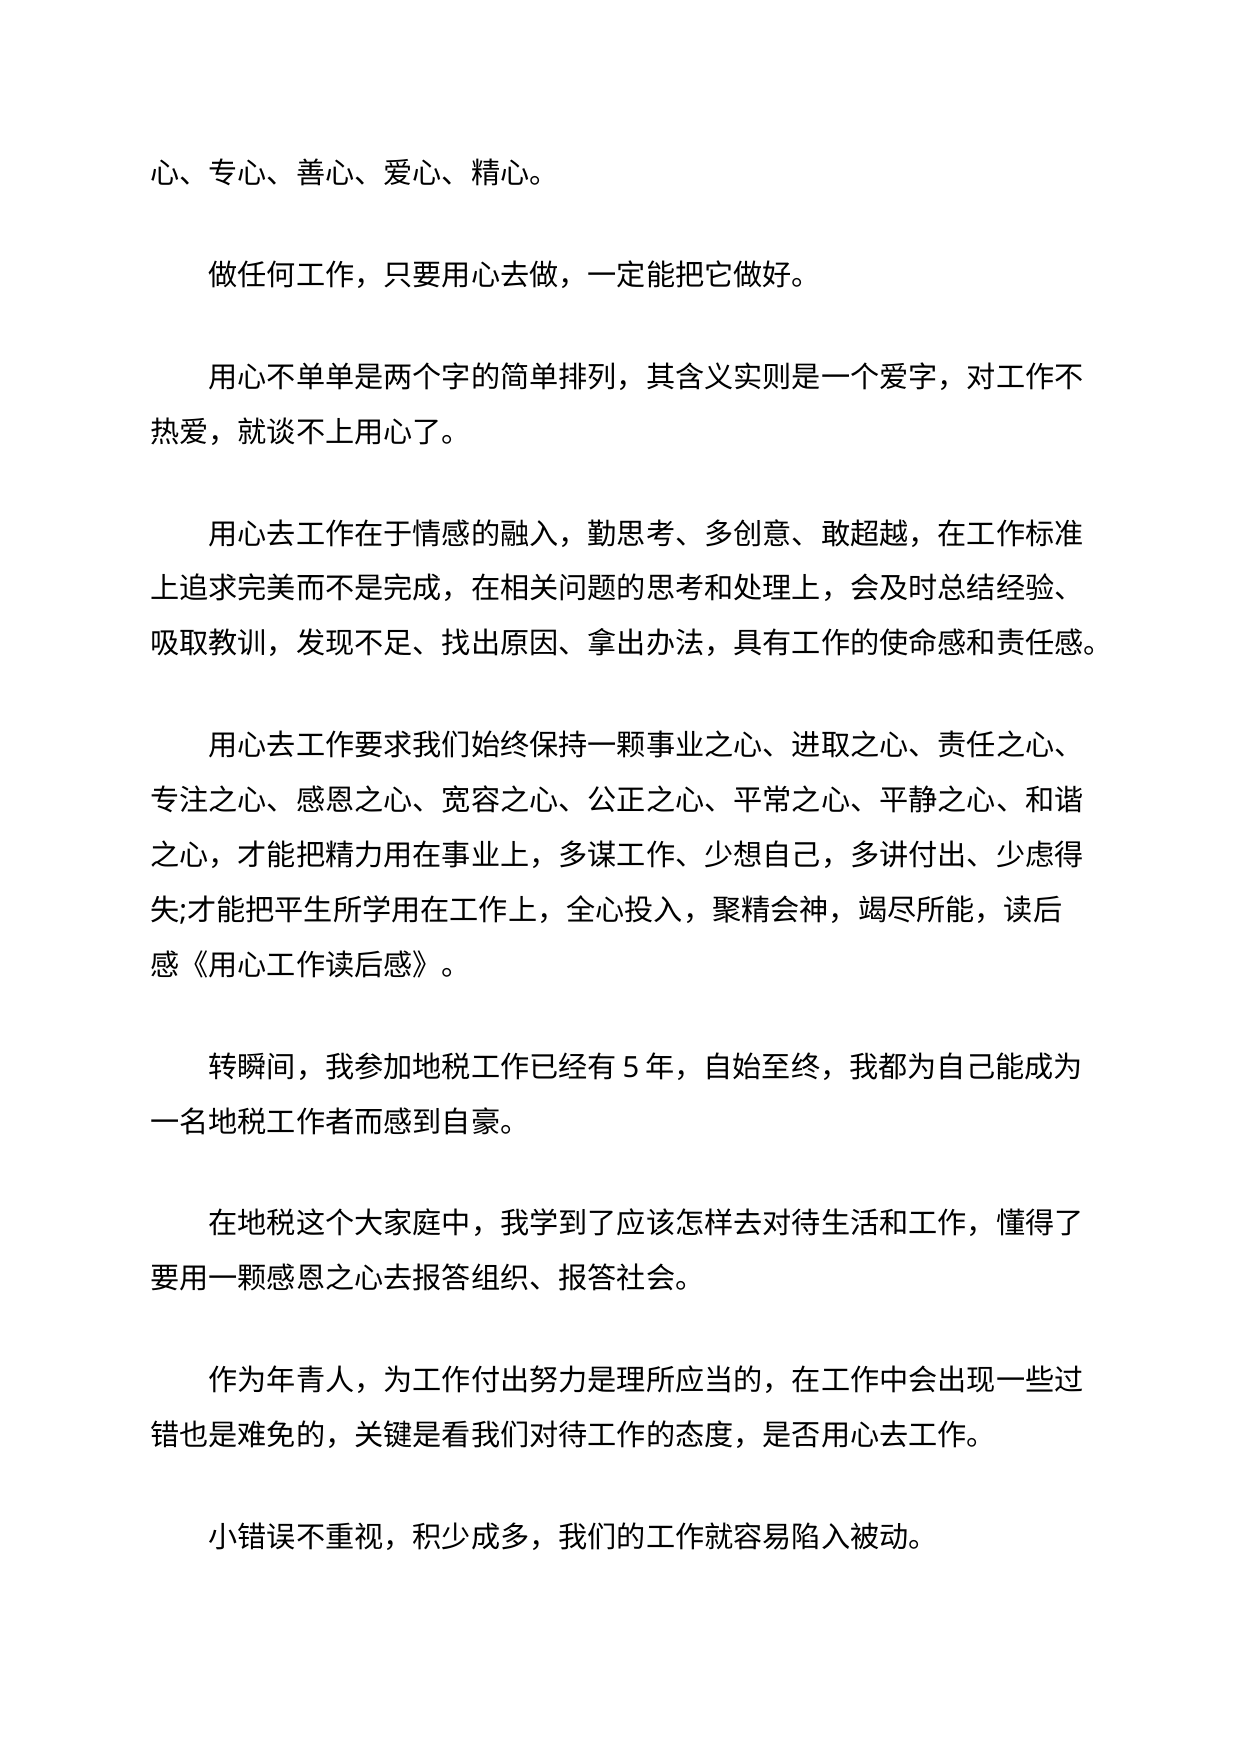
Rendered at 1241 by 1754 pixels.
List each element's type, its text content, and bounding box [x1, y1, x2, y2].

text 小错误不重视，积少成多，我们的工作就容易陷入被动。 [150, 1513, 1090, 1556]
text 在地税这个大家庭中，我学到了应该怎样去对待生活和工作，懂得了要用一颗感恩之心去报答组织、报答社会。 [150, 1200, 1090, 1297]
text 作为年青人，为工作付出努力是理所应当的，在工作中会出现一些过错也是难免的，关键是看我们对待工作的态度，是否用心去工作。 [150, 1357, 1090, 1454]
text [150, 150, 1090, 192]
text 做任何工作，只要用心去做，一定能把它做好。 [150, 252, 1090, 294]
text 转瞬间，我参加地税工作已经有5年，自始至终，我都为自己能成为一名地税工作者而感到自豪。 [150, 1043, 1090, 1141]
text 用心去工作在于情感的融入，勤思考、多创意、敢超越，在工作标准上追求完美而不是完成，在相关问题的思考和处理上，会及时总结经验、吸取教训，发现不足、找出原因、拿出办法，具有工作的使命感和责任感。 [150, 510, 1090, 662]
text 用心去工作要求我们始终保持一颗事业之心、进取之心、责任之心、专注之心、感恩之心、宽容之心、公正之心、平常之心、平静之心、和谐之心，才能把精力用在事业上，多谋工作、少想自己，多讲付出、少虑得失;才能把平生所学用在工作上，全心投入，聚精会神，竭尽所能，读后感《用心工作读后感》。 [150, 722, 1090, 984]
text 用心不单单是两个字的简单排列，其含义实则是一个爱字，对工作不热爱，就谈不上用心了。 [150, 353, 1090, 451]
